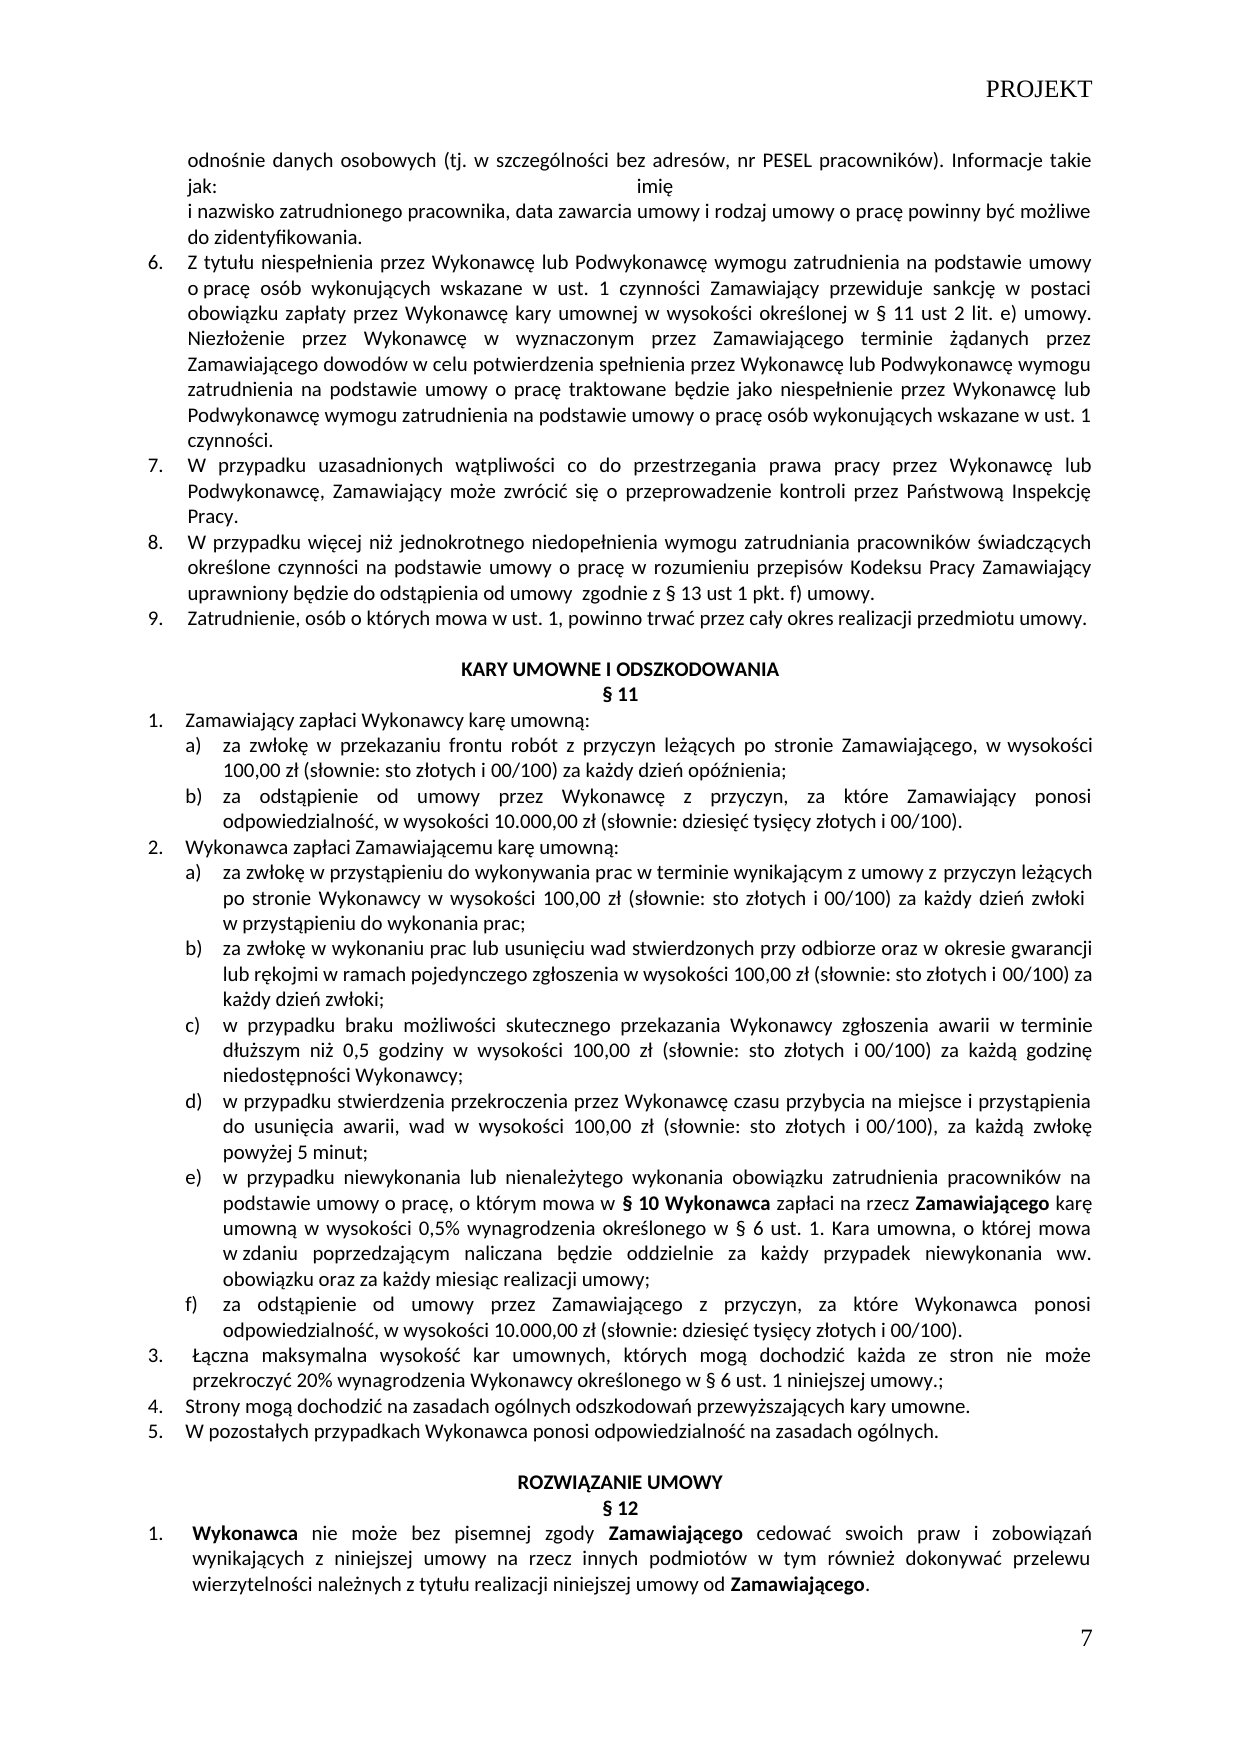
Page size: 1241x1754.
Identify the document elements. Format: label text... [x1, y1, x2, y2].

text KARY UMOWNE I ODSZKODOWANIA [148, 656, 1093, 681]
list za zwłokę w przystąpieniu do wykonywania prac w terminie wynikającym z umowy z przyczyn leżących po stronie Wykonawcy w wysokości 100,00 zł (słownie: sto złotych i 00/100) za każdy dzień zwłoki w przystąpieniu do wykonania prac; [185, 859, 1093, 936]
list Łączna maksymalna wysokość kar umownych, których mogą dochodzić każda ze stron nie może przekroczyć 20% wynagrodzenia Wykonawcy określonego w § 6 ust. 1 niniejszej umowy.; [148, 1342, 1093, 1393]
list W przypadku uzasadnionych wątpliwości co do przestrzegania prawa pracy przez Wykonawcę lub Podwykonawcę, Zamawiający może zwrócić się o przeprowadzenie kontroli przez Państwową Inspekcję Pracy. [148, 453, 1093, 529]
list za odstąpienie od umowy przez Zamawiającego z przyczyn, za które Wykonawca ponosi odpowiedzialność, w wysokości 10.000,00 zł (słownie: dziesięć tysięcy złotych i 00/100). [185, 1291, 1093, 1342]
text ROZWIĄZANIE UMOWY [148, 1469, 1093, 1495]
list w przypadku niewykonania lub nienależytego wykonania obowiązku zatrudnienia pracowników na podstawie umowy o pracę, o którym mowa w § 10 Wykonawca zapłaci na rzecz Zamawiającego karę umowną w wysokości 0,5% wynagrodzenia określonego w § 6 ust. 1. Kara umowna, o której mowa w zdaniu poprzedzającym naliczana będzie oddzielnie za każdy przypadek niewykonania ww. obowiązku oraz za każdy miesiąc realizacji umowy; [185, 1164, 1093, 1291]
list Z tytułu niespełnienia przez Wykonawcę lub Podwykonawcę wymogu zatrudnienia na podstawie umowy o pracę osób wykonujących wskazane w ust. 1 czynności Zamawiający przewiduje sankcję w postaci obowiązku zapłaty przez Wykonawcę kary umownej w wysokości określonej w § 11 ust 2 lit. e) umowy. Niezłożenie przez Wykonawcę w wyznaczonym przez Zamawiającego terminie żądanych przez Zamawiającego dowodów w celu potwierdzenia spełnienia przez Wykonawcę lub Podwykonawcę wymogu zatrudnienia na podstawie umowy o pracę traktowane będzie jako niespełnienie przez Wykonawcę lub Podwykonawcę wymogu zatrudnienia na podstawie umowy o pracę osób wykonujących wskazane w ust. 1 czynności. [148, 249, 1093, 453]
list za odstąpienie od umowy przez Wykonawcę z przyczyn, za które Zamawiający ponosi odpowiedzialność, w wysokości 10.000,00 zł (słownie: dziesięć tysięcy złotych i 00/100). [185, 783, 1093, 834]
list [148, 148, 1093, 249]
list Zatrudnienie, osób o których mowa w ust. 1, powinno trwać przez cały okres realizacji przedmiotu umowy. [148, 605, 1093, 631]
list Wykonawca nie może bez pisemnej zgody Zamawiającego cedować swoich praw i zobowiązań wynikających z niniejszej umowy na rzecz innych podmiotów w tym również dokonywać przelewu wierzytelności należnych z tytułu realizacji niniejszej umowy od Zamawiającego. [148, 1520, 1093, 1596]
list W przypadku więcej niż jednokrotnego niedopełnienia wymogu zatrudniania pracowników świadczących określone czynności na podstawie umowy o pracę w rozumieniu przepisów Kodeksu Pracy Zamawiający uprawniony będzie do odstąpienia od umowy zgodnie z § 13 ust 1 pkt. f) umowy. [148, 529, 1093, 605]
list w przypadku braku możliwości skutecznego przekazania Wykonawcy zgłoszenia awarii w terminie dłuższym niż 0,5 godziny w wysokości 100,00 zł (słownie: sto złotych i 00/100) za każdą godzinę niedostępności Wykonawcy; [185, 1012, 1093, 1088]
text § 11 [148, 681, 1093, 707]
text § 12 [148, 1495, 1093, 1520]
list za zwłokę w wykonaniu prac lub usunięciu wad stwierdzonych przy odbiorze oraz w okresie gwarancji lub rękojmi w ramach pojedynczego zgłoszenia w wysokości 100,00 zł (słownie: sto złotych i 00/100) za każdy dzień zwłoki; [185, 936, 1093, 1012]
list Strony mogą dochodzić na zasadach ogólnych odszkodowań przewyższających kary umowne. [148, 1393, 1093, 1418]
list za zwłokę w przekazaniu frontu robót z przyczyn leżących po stronie Zamawiającego, w wysokości 100,00 zł (słownie: sto złotych i 00/100) za każdy dzień opóźnienia; [185, 732, 1093, 783]
list w przypadku stwierdzenia przekroczenia przez Wykonawcę czasu przybycia na miejsce i przystąpienia do usunięcia awarii, wad w wysokości 100,00 zł (słownie: sto złotych i 00/100), za każdą zwłokę powyżej 5 minut; [185, 1088, 1093, 1164]
list W pozostałych przypadkach Wykonawca ponosi odpowiedzialność na zasadach ogólnych. [148, 1418, 1093, 1444]
list Wykonawca zapłaci Zamawiającemu karę umowną: [148, 834, 1093, 859]
list Zamawiający zapłaci Wykonawcy karę umowną: [148, 707, 1093, 732]
